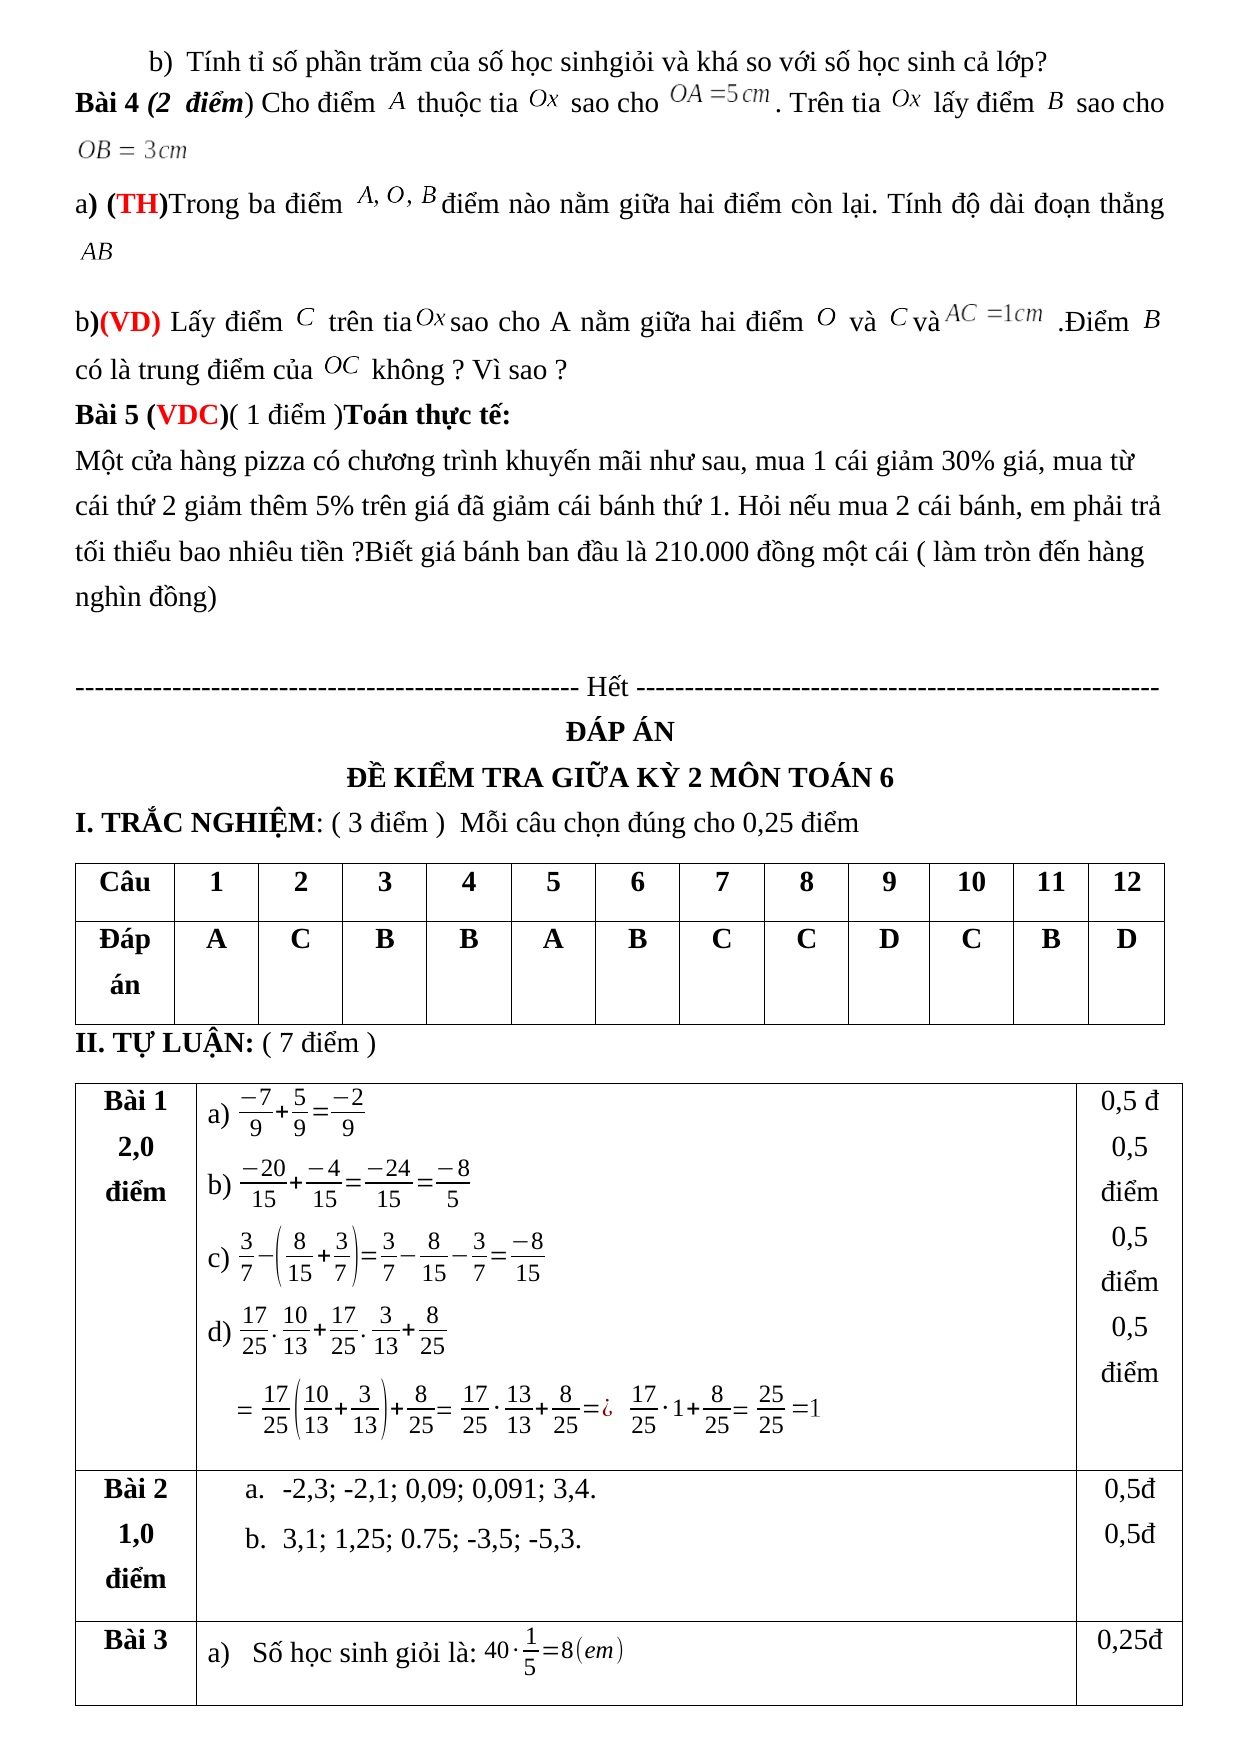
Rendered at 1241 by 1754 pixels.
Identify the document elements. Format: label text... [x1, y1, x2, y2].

table_header 8 [765, 864, 848, 921]
table_cell Đáp án [76, 922, 174, 1024]
text II. TỰ LUẬN: ( 7 điểm ) [75, 1025, 1165, 1058]
table_header Câu [76, 864, 174, 921]
table_header 7 [680, 864, 764, 921]
table_cell B [343, 922, 426, 1024]
table_cell -2,3; -2,1; 0,09; 0,091; 3,4. 3,1; 1,25; 0.75; -3,5; -5,3. [197, 1471, 1076, 1621]
table_header 10 [930, 864, 1013, 921]
table_cell A [175, 922, 258, 1024]
table_cell D [849, 922, 929, 1024]
table_cell B [427, 922, 511, 1024]
table_cell C [259, 922, 342, 1024]
text Bài 4 (2 điểm) Cho điểm thuộc tia sao cho . Trên tia lấy điểm sao cho [75, 78, 1165, 169]
table_header 0,5 đ 0,5 điểm 0,5 điểm 0,5 điểm [1077, 1084, 1182, 1470]
table_header 1 [175, 864, 258, 921]
table_header 11 [1014, 864, 1088, 921]
table_header 9 [849, 864, 929, 921]
text b)(VD) Lấy điểm trên tiasao cho A nằm giữa hai điểm và và .Điểm có là trung điểm của không ? Vì sao ? [75, 297, 1165, 386]
table_cell C [930, 922, 1013, 1024]
table_cell A [512, 922, 595, 1024]
table_cell D [1089, 922, 1164, 1024]
text Bài 5 (VDC)( 1 điểm )Toán thực tế: [75, 397, 1165, 431]
table_header 2 [259, 864, 342, 921]
text ---------------------------------------------------- Hết ------------------------------------------------------ [75, 669, 1165, 703]
table_cell Bài 3 1 điểm [76, 1622, 196, 1704]
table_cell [197, 1622, 1076, 1704]
text ĐÁP ÁN [75, 714, 1165, 748]
table_header 5 [512, 864, 595, 921]
table_header a) b) c) d) = = = [197, 1084, 1076, 1470]
text a) (TH)Trong ba điểm điểm nào nằm giữa hai điểm còn lại. Tính độ dài đoạn thẳng [75, 179, 1165, 281]
table_cell C [680, 922, 764, 1024]
table_header Bài 1 2,0 điểm [76, 1084, 196, 1470]
table_header 12 [1089, 864, 1164, 921]
table_cell C [765, 922, 848, 1024]
text ĐỀ KIỂM TRA GIỮA KỲ 2 MÔN TOÁN 6 [75, 760, 1165, 793]
table_header 4 [427, 864, 511, 921]
text I. TRẮC NGHIỆM: ( 3 điểm ) Mỗi câu chọn đúng cho 0,25 điểm [75, 805, 1165, 838]
table_header 3 [343, 864, 426, 921]
table_cell B [596, 922, 679, 1024]
table_header 6 [596, 864, 679, 921]
table_cell Bài 2 1,0 điểm [76, 1471, 196, 1621]
table_cell B [1014, 922, 1088, 1024]
list Tính tỉ số phần trăm của số học sinhgiỏi và khá so với số học sinh cả lớp? [148, 44, 1165, 78]
table_cell 0,5đ 0,5đ [1077, 1471, 1182, 1621]
table_cell 0,25đ 0,25đ 0,25đ [1077, 1622, 1182, 1704]
text Một cửa hàng pizza có chương trình khuyến mãi như sau, mua 1 cái giảm 30% giá, mua từ cái thứ 2 giảm thêm 5% trên giá đã giảm cái bánh thứ 1. Hỏi nếu mua 2 cái bánh, em phải trả tối thiểu bao nhiêu tiền ?Biết giá bánh ban đầu là 210.000 đồng một cái ( làm tròn đến hàng nghìn đồng) [75, 443, 1165, 612]
